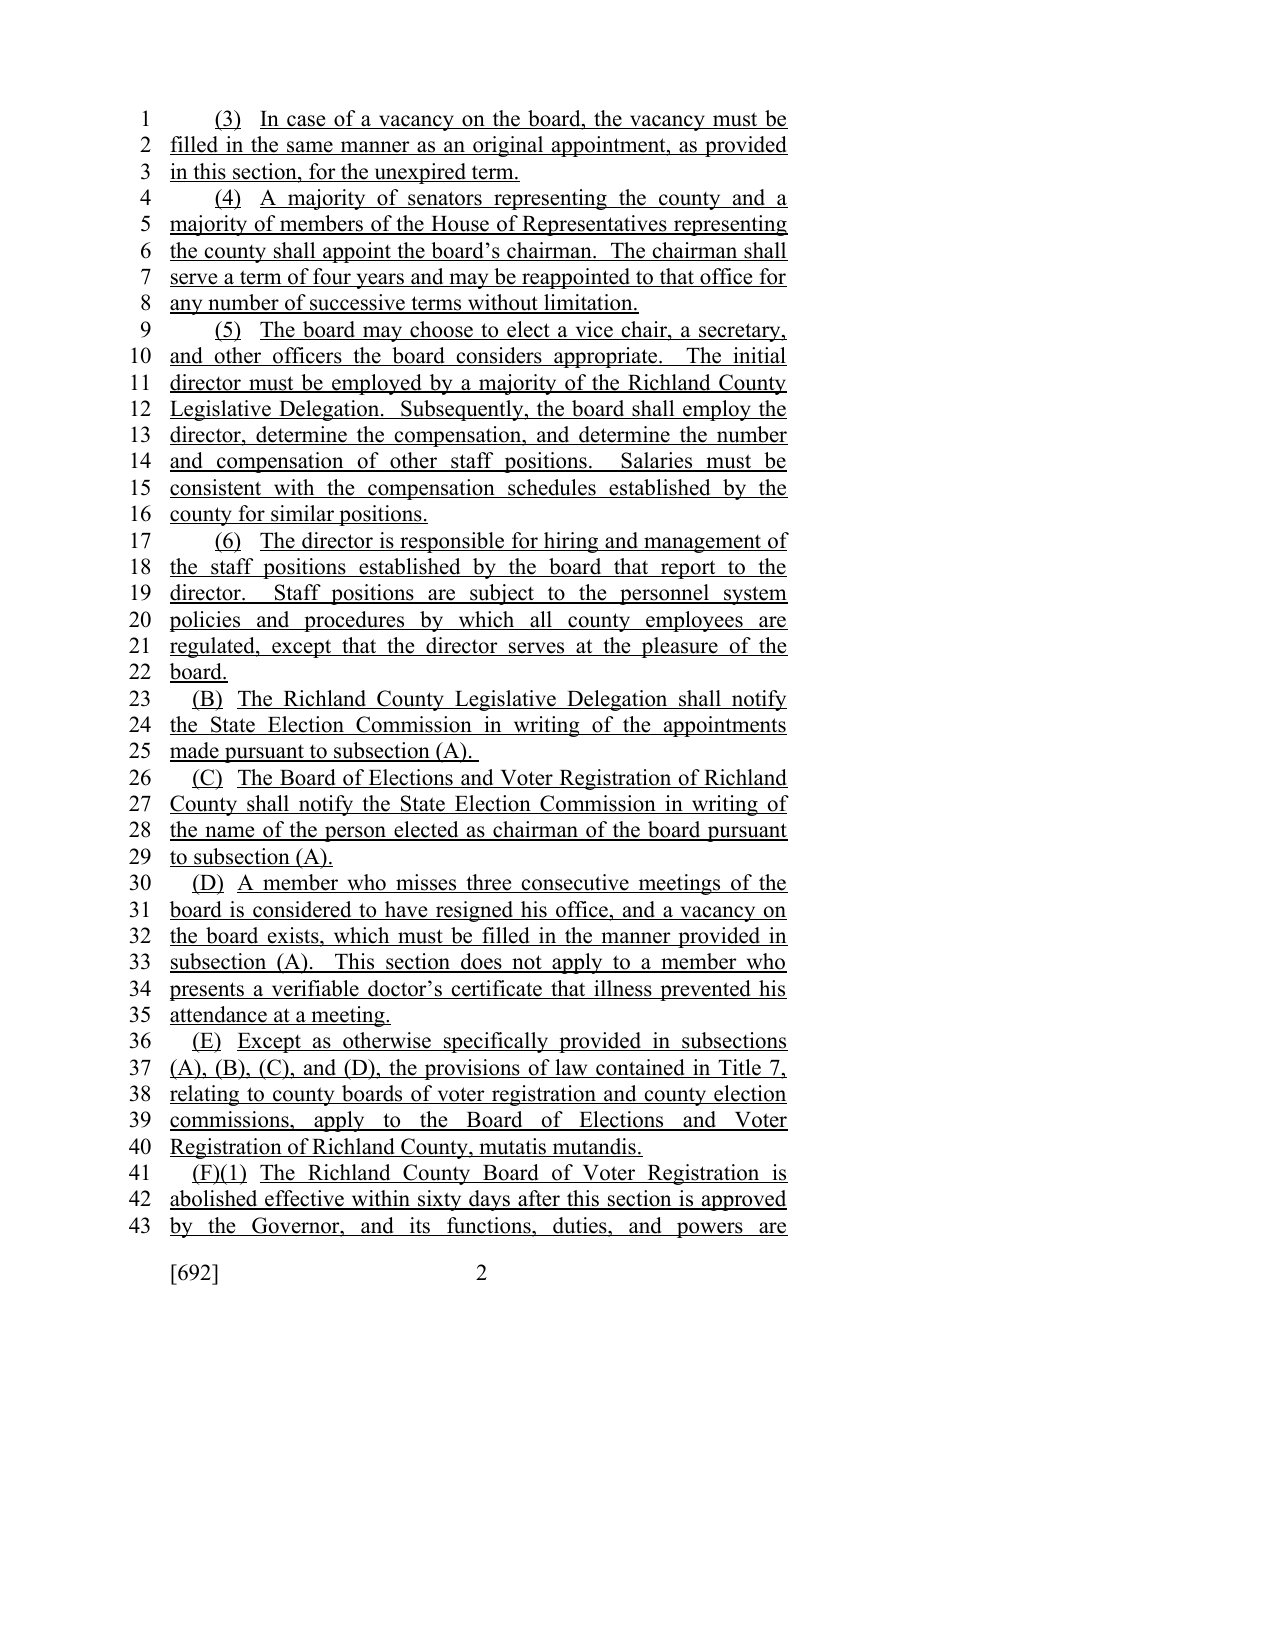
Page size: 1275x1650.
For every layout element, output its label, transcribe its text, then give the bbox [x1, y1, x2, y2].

text (C) The Board of Elections and Voter Registration of Richland County shall notify the State Election Commission in writing of the name of the person elected as chairman of the board pursuant to subsection (A). [169, 764, 787, 813]
text (B) The Richland County Legislative Delegation shall notify the State Election Commission in writing of the appointments made pursuant to subsection (A). [169, 735, 787, 764]
text (E) Except as otherwise specifically provided in subsections (A), (B), (C), and (D), the provisions of law contained in Title 7, relating to county boards of voter registration and county election commissions, apply to the Board of Elections and Voter Registration of Richland County, mutatis mutandis. [169, 1027, 787, 1077]
text (B) The Richland County Legislative Delegation shall notify the State Election Commission in writing of the appointments made pursuant to subsection (A). [169, 685, 787, 734]
text (6) The director is responsible for hiring and management of the staff positions established by the board that report to the director. Staff positions are subject to the personnel system policies and procedures by which all county employees are regulated, except that the director serves at the pleasure of the board. [169, 527, 787, 576]
text (D) A member who misses three consecutive meetings of the board is considered to have resigned his office, and a vacancy on the board exists, which must be filled in the manner provided in subsection (A). This section does not apply to a member who presents a verifiable doctor’s certificate that illness prevented his attendance at a meeting. [169, 869, 787, 919]
text (C) The Board of Elections and Voter Registration of Richland County shall notify the State Election Commission in writing of the name of the person elected as chairman of the board pursuant to subsection (A). [169, 814, 787, 839]
text (5) The board may choose to elect a vice chair, a secretary, and other officers the board considers appropriate. The initial director must be employed by a majority of the Richland County Legislative Delegation. Subsequently, the board shall employ the director, determine the compensation, and determine the number and compensation of other staff positions. Salaries must be consistent with the compensation schedules established by the county for similar positions. [169, 316, 787, 365]
text (C) The Board of Elections and Voter Registration of Richland County shall notify the State Election Commission in writing of the name of the person elected as chairman of the board pursuant to subsection (A). [169, 840, 787, 869]
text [169, 1209, 787, 1235]
text (4) A majority of senators representing the county and a majority of members of the House of Representatives representing the county shall appoint the board’s chairman. The chairman shall serve a term of four years and may be reappointed to that office for any number of successive terms without limitation. [169, 184, 787, 233]
text (3) In case of a vacancy on the board, the vacancy must be filled in the same manner as an original appointment, as provided in this section, for the unexpired term. [169, 155, 787, 184]
text (3) In case of a vacancy on the board, the vacancy must be filled in the same manner as an original appointment, as provided in this section, for the unexpired term. [169, 105, 787, 154]
